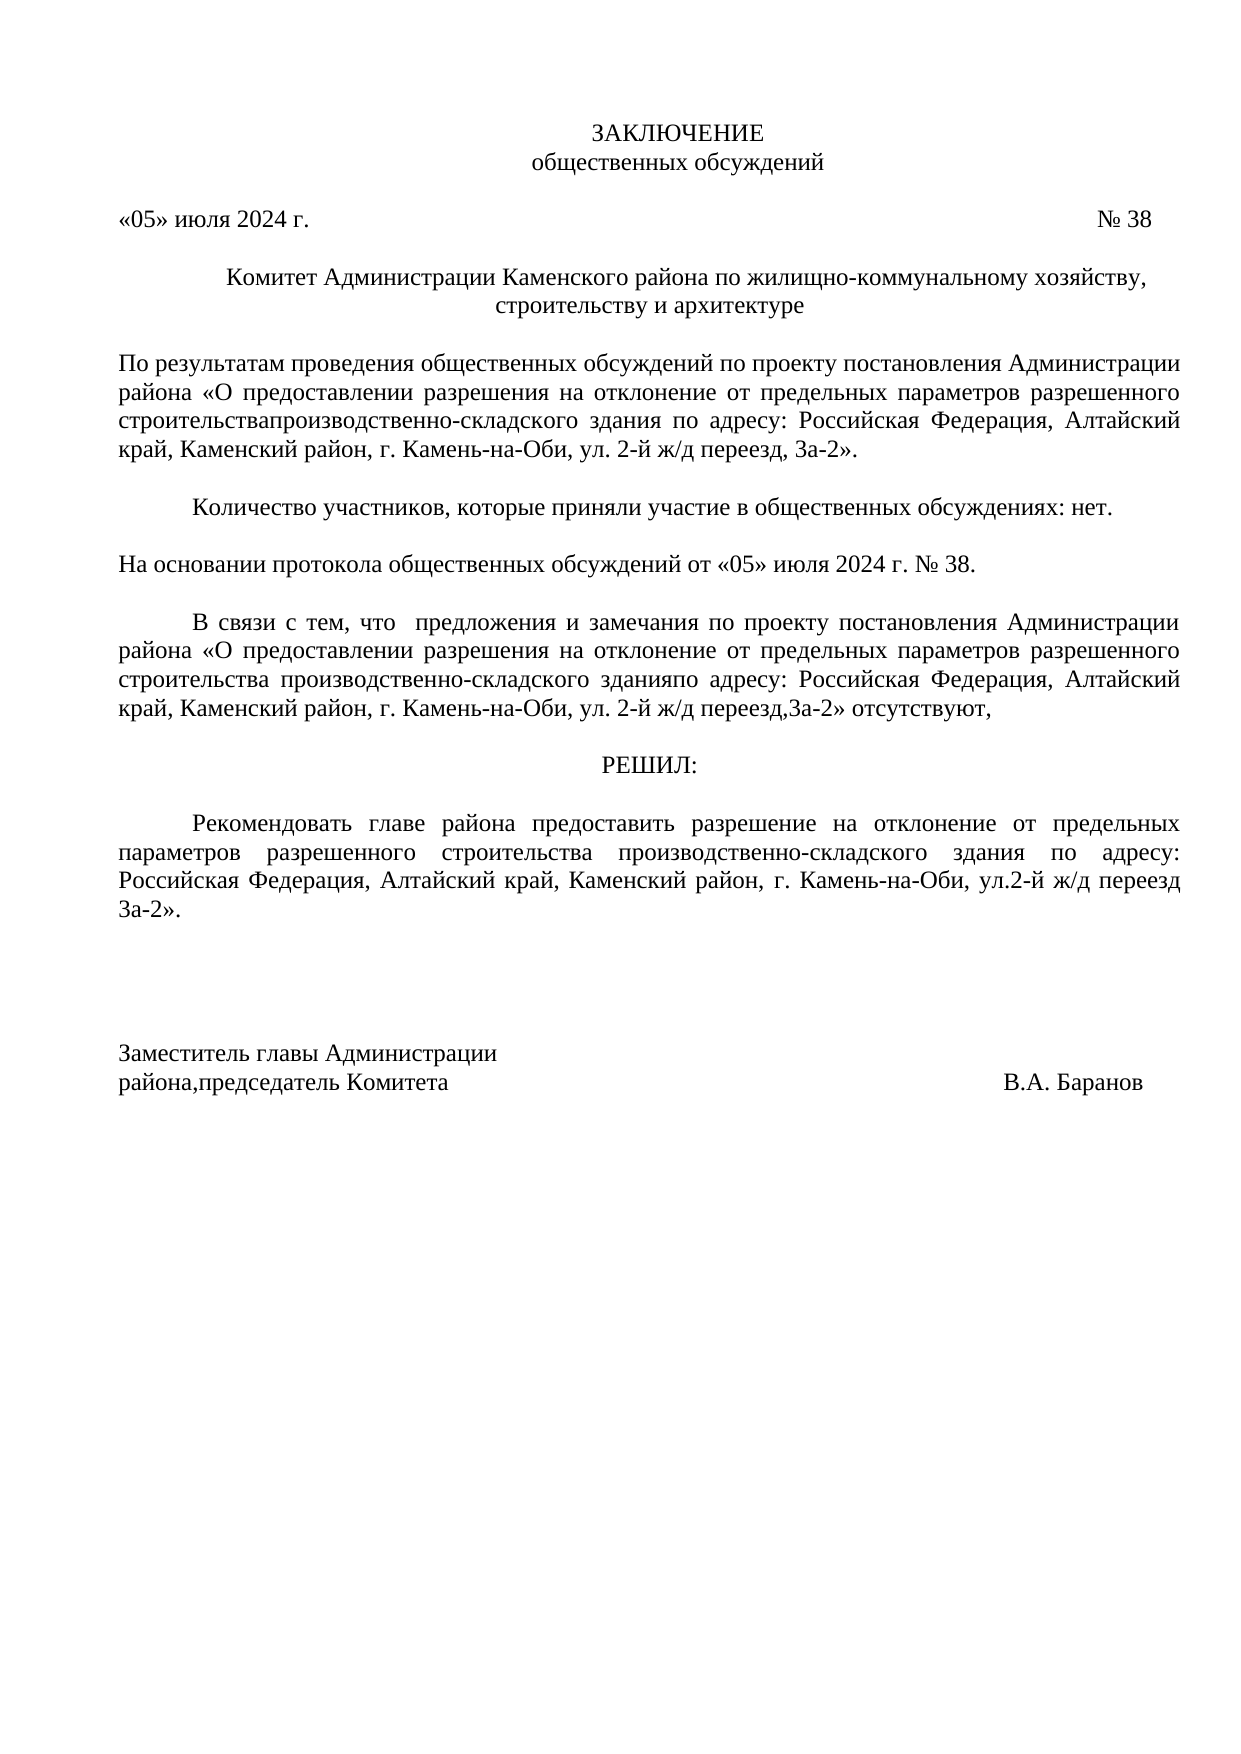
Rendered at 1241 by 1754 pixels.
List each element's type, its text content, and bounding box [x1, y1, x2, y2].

text «05» июля 2024 г. № 38 [118, 204, 1181, 233]
text На основании протокола общественных обсуждений от «05» июля 2024 г. № 38. [118, 549, 1181, 578]
text По результатам проведения общественных обсуждений по проекту постановления Администрации района «О предоставлении разрешения на отклонение от предельных параметров разрешенного строительствапроизводственно-складского здания по адресу: Российская Федерация, Алтайский край, Каменский район, г. Камень-на-Оби, ул. 2-й ж/д переезд, 3а-2». [118, 348, 1181, 463]
text ЗАКЛЮЧЕНИЕ [118, 118, 1181, 147]
text общественных обсуждений [118, 147, 1181, 176]
text Заместитель главы Администрации [118, 1038, 1181, 1067]
text В связи с тем, что предложения и замечания по проекту постановления Администрации района «О предоставлении разрешения на отклонение от предельных параметров разрешенного строительства производственно-складского зданияпо адресу: Российская Федерация, Алтайский край, Каменский район, г. Камень-на-Оби, ул. 2-й ж/д переезд,3а-2» отсутствуют, [118, 607, 1181, 722]
text района,председатель Комитета В.А. Баранов [118, 1067, 1181, 1096]
text РЕШИЛ: [118, 751, 1181, 779]
text Комитет Администрации Каменского района по жилищно-коммунальному хозяйству, строительству и архитектуре [118, 262, 1181, 319]
text Количество участников, которые приняли участие в общественных обсуждениях: нет. [118, 492, 1181, 521]
text Рекомендовать главе района предоставить разрешение на отклонение от предельных параметров разрешенного строительства производственно-складского здания по адресу: Российская Федерация, Алтайский край, Каменский район, г. Камень-на-Оби, ул.2-й ж/д переезд 3а-2». [118, 808, 1181, 923]
